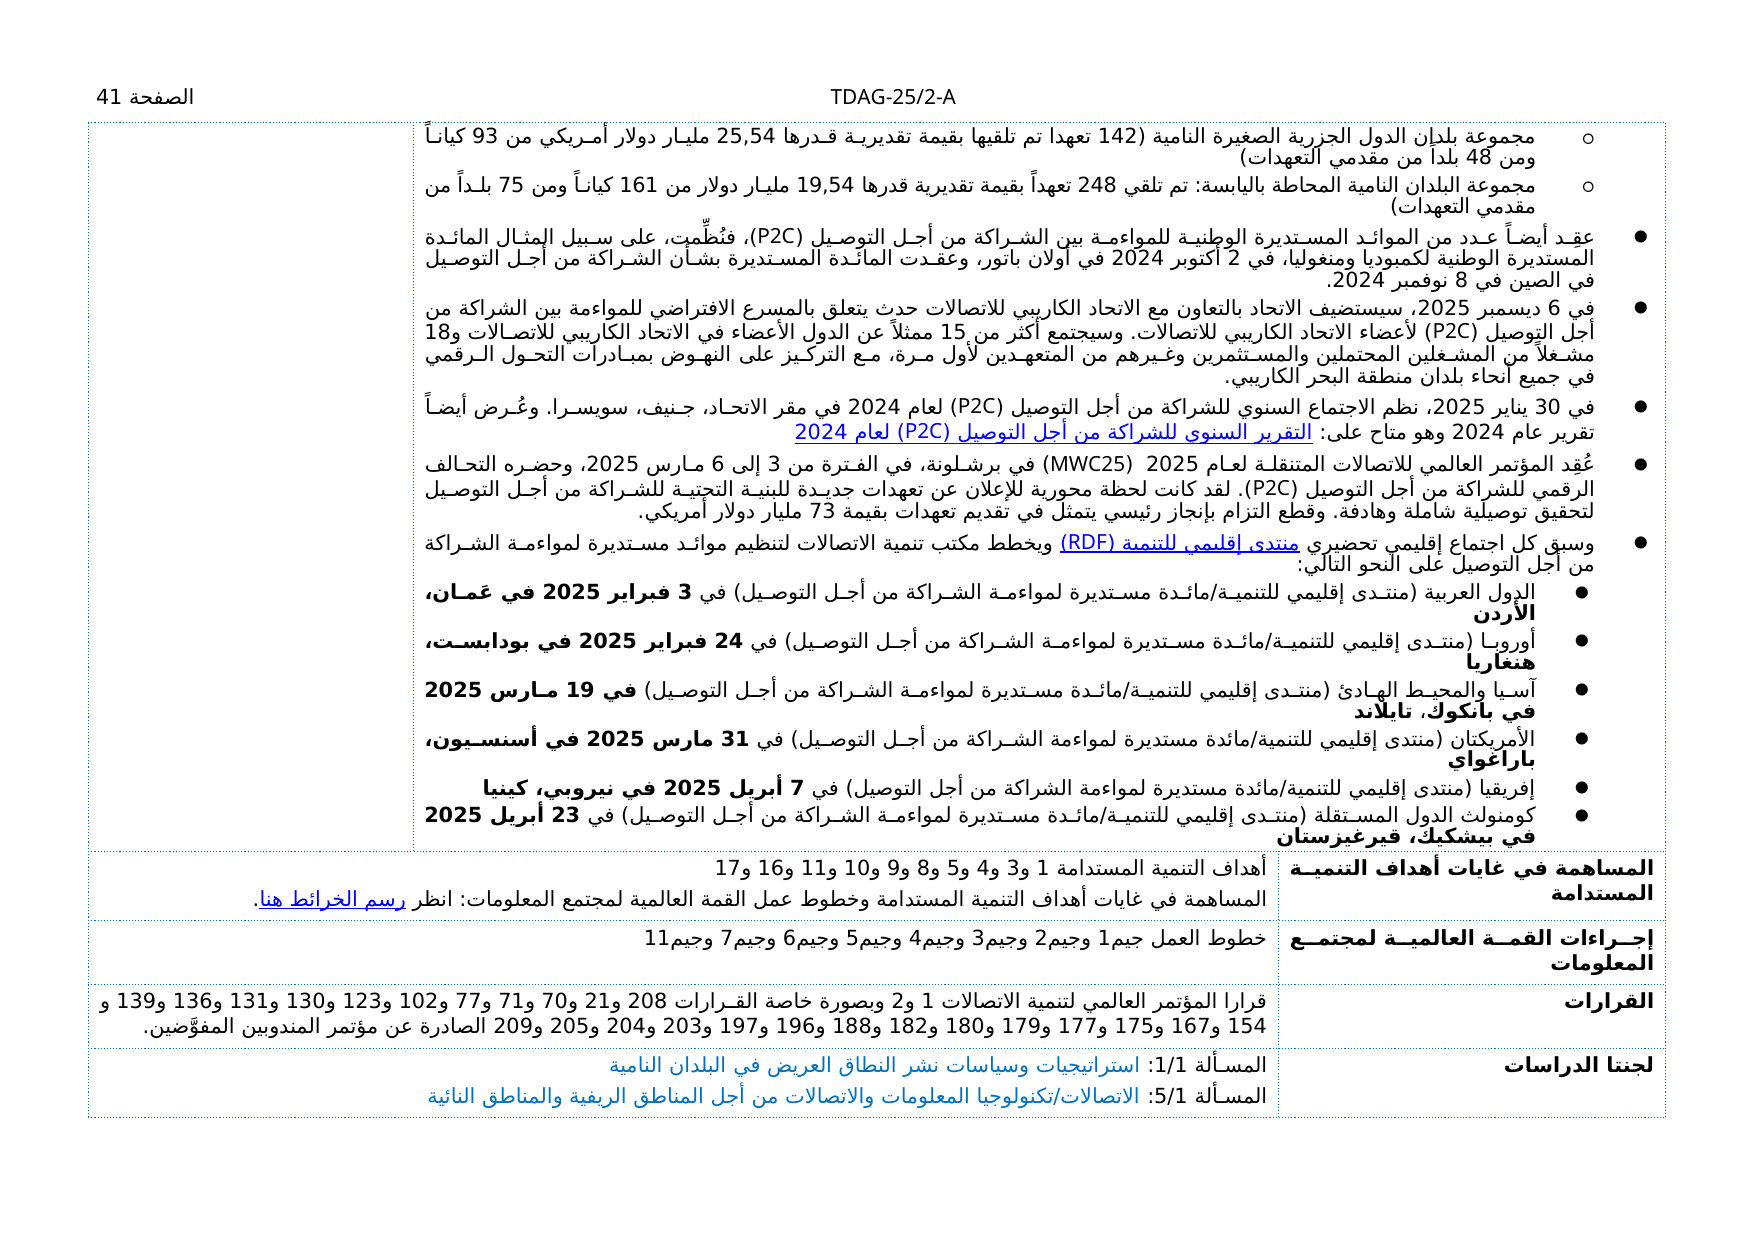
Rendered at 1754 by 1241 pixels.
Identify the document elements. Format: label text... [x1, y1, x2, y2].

table_cell المسـألة 1/1: استراتيجيات وسياسات نشر النطاق العريض في البلدان النامية المسـألة 5/1: الاتصالات/تكنولوجيا المعلومات والاتصالات من أجل المناطق الريفية والمناطق النائية [89, 1048, 1278, 1117]
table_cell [89, 122, 413, 851]
table_cell خطوط العمل جيم1 وجيم2 وجيم3 وجيم4 وجيم5 وجيم6 وجيم7 وجيم11 [89, 920, 1278, 984]
table_cell قرارا المؤتمر العالمي لتنمية الاتصالات 1 و2 وبصورة خاصة القرارات 208 و21 و70 و71 و77 و102 و123 و130 و131 و136 و139 و154 و167 و175 و177 و179 و180 و182 و188 و196 و197 و203 و204 و205 و209 الصادرة عن مؤتمر المندوبين المفوَّضين. [89, 984, 1278, 1047]
table_cell القرارات [1278, 984, 1665, 1047]
table_cell لجنتا الدراسات [1278, 1048, 1665, 1117]
table_cell أهداف التنمية المستدامة 1 و3 و4 و5 و8 و9 و10 و11 و16 و17 المساهمة في غايات أهداف التنمية المستدامة وخطوط عمل القمة العالمية لمجتمع المعلومات: انظر رسم الخرائط هنا. [89, 851, 1278, 920]
table_cell المساهمة في غايات أهداف التنمية المستدامة [1278, 851, 1665, 920]
table_cell إجراءات القمة العالمية لمجتمع المعلومات [1278, 920, 1665, 984]
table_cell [413, 122, 1665, 851]
